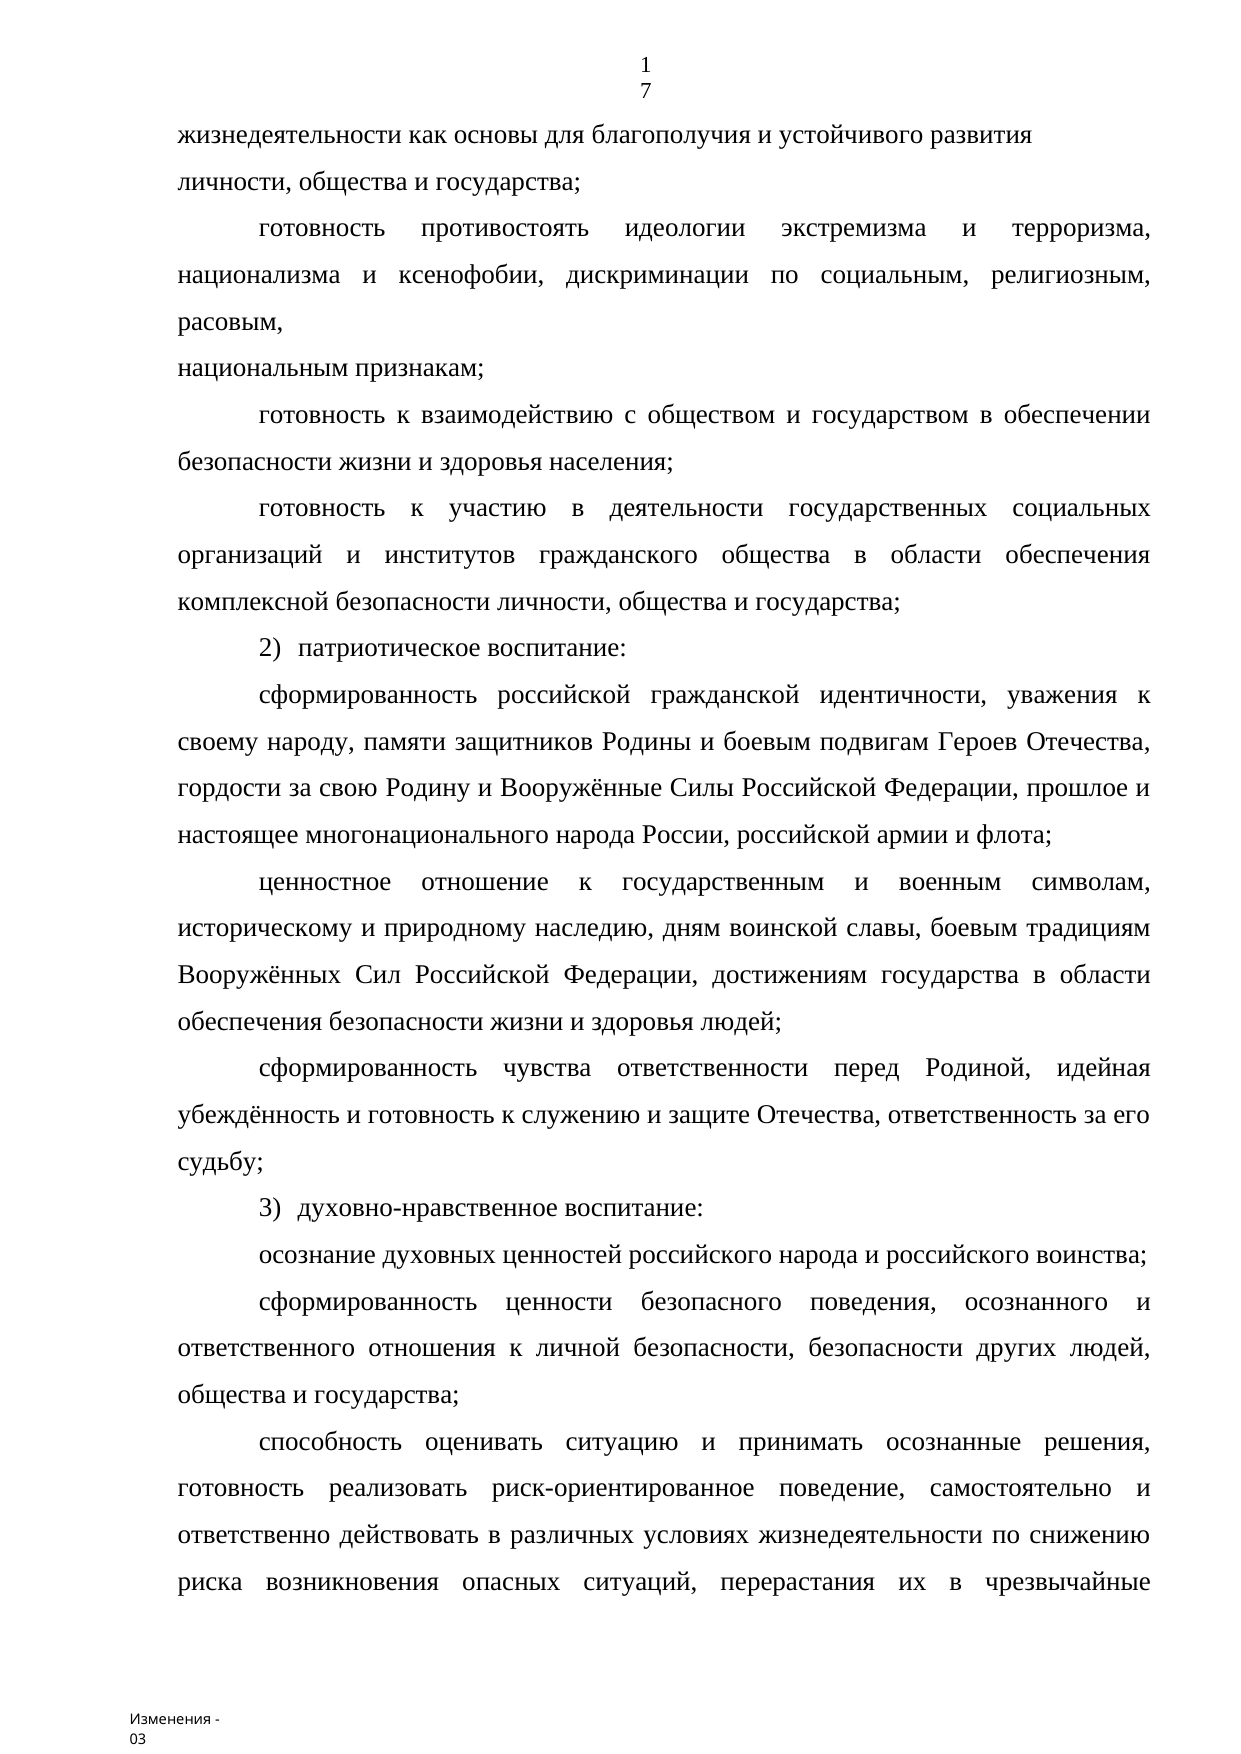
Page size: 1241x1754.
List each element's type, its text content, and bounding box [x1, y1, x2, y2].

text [177, 1425, 1152, 1596]
list духовно-нравственное воспитание: [177, 1191, 1152, 1223]
text сформированность российской гражданской идентичности, уважения к своему народу, памяти защитников Родины и боевым подвигам Героев Отечества, гордости за свою Родину и Вооружённые Силы Российской Федерации, прошлое и настоящее многонационального народа России, российской армии и флота; [177, 678, 1152, 849]
text готовность к участию в деятельности государственных социальных организаций и институтов гражданского общества в области обеспечения комплексной безопасности личности, общества и государства; [177, 491, 1152, 616]
text осознание духовных ценностей российского народа и российского воинства; [177, 1238, 1152, 1269]
text национальным признакам; [177, 351, 1152, 383]
text готовность противостоять идеологии экстремизма и терроризма, национализма и ксенофобии, дискриминации по социальным, религиозным, расовым, [177, 211, 1152, 336]
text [177, 118, 1152, 196]
text сформированность чувства ответственности перед Родиной, идейная убеждённость и готовность к служению и защите Отечества, ответственность за его судьбу; [177, 1051, 1152, 1176]
text сформированность ценности безопасного поведения, осознанного и ответственного отношения к личной безопасности, безопасности других людей, общества и государства; [177, 1285, 1152, 1409]
text ценностное отношение к государственным и военным символам, историческому и природному наследию, дням воинской славы, боевым традициям Вооружённых Сил Российской Федерации, достижениям государства в области обеспечения безопасности жизни и здоровья людей; [177, 865, 1152, 1036]
list патриотическое воспитание: [177, 631, 1152, 663]
text готовность к взаимодействию с обществом и государством в обеспечении безопасности жизни и здоровья населения; [177, 398, 1152, 476]
